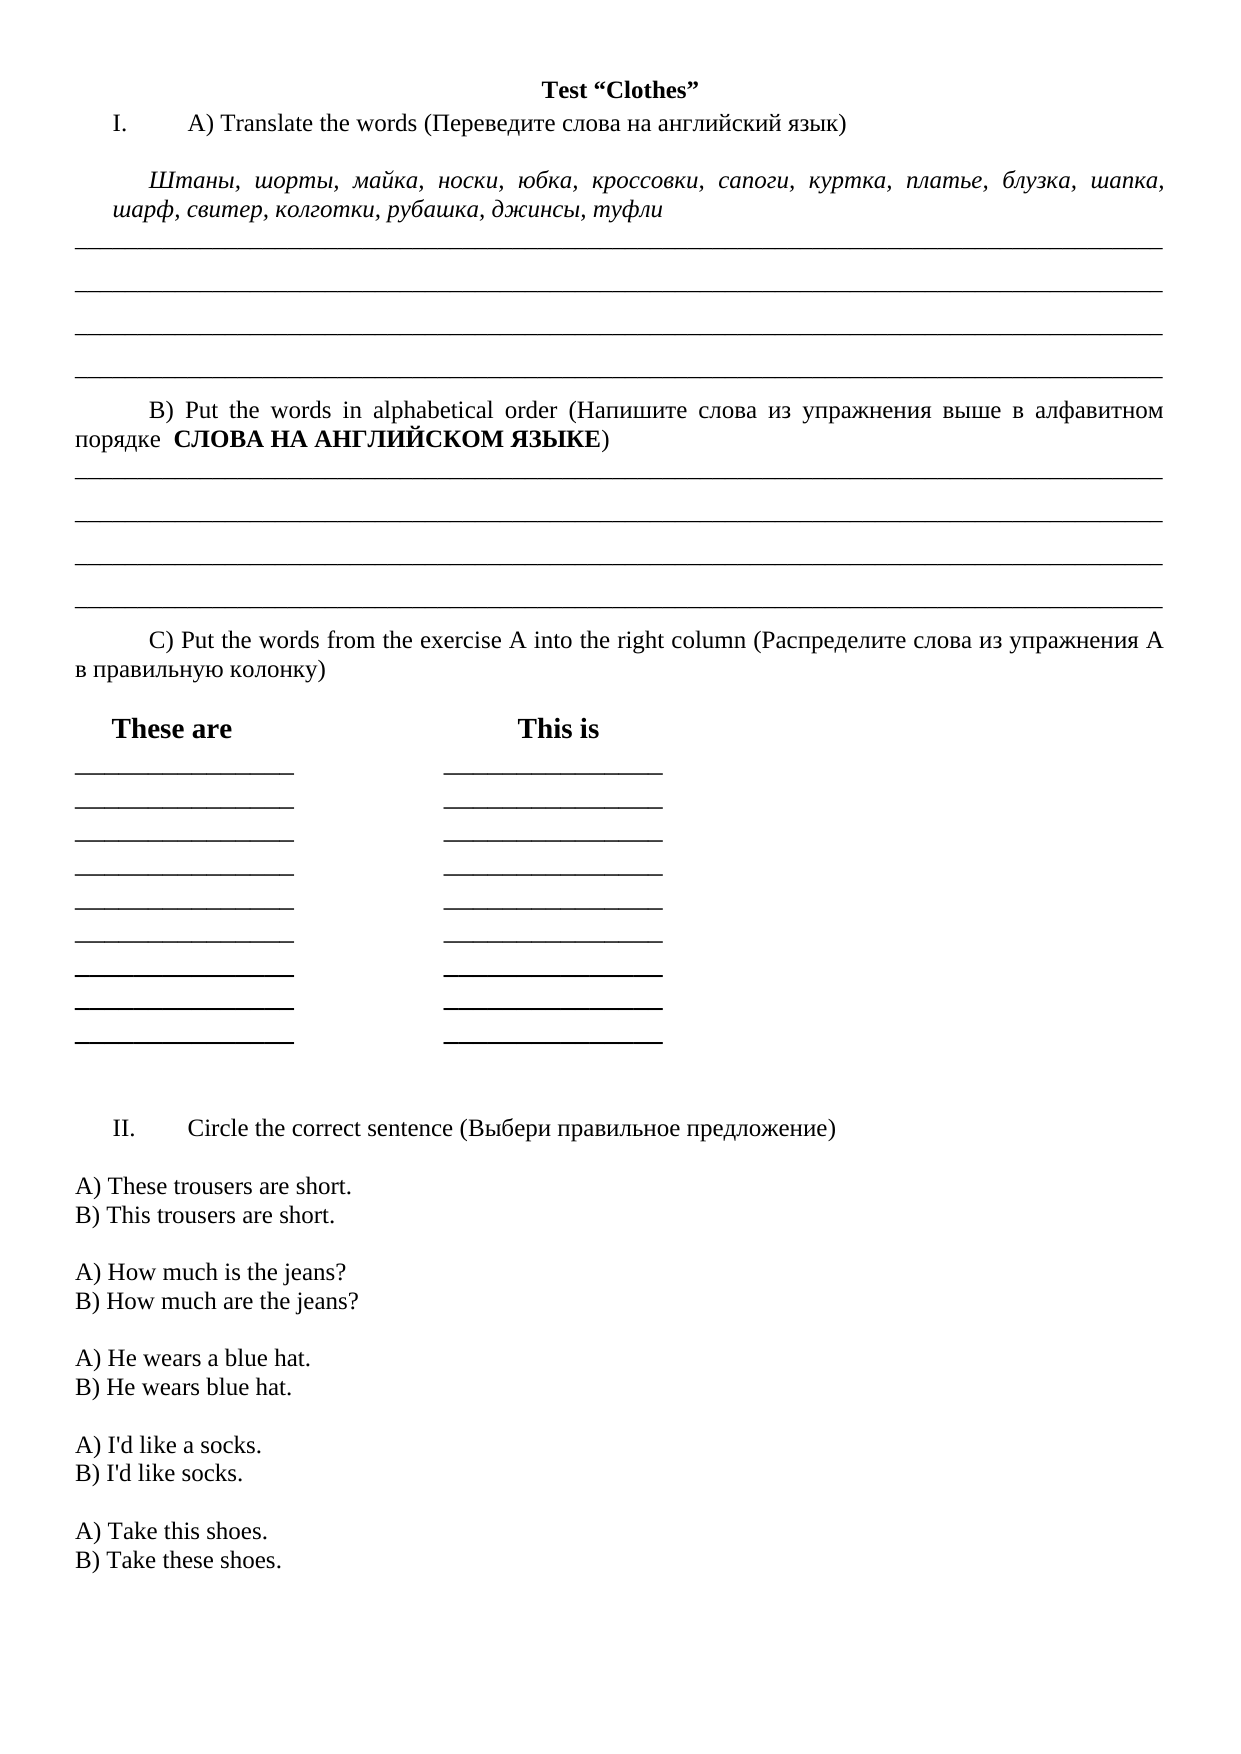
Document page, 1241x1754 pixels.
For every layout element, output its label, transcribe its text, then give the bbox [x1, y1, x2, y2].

text B) I'd like socks. [75, 1458, 1165, 1487]
text Штаны, шорты, майка, носки, юбка, кроссовки, сапоги, куртка, платье, блузка, шапка, шарф, свитер, колготки, рубашка, джинсы, туфли [112, 166, 1165, 223]
text _______________ _______________ [75, 912, 1165, 946]
text _______________ _______________ [75, 946, 1165, 979]
text _______________ _______________ [75, 879, 1165, 912]
text A) He wears a blue hat. [75, 1343, 1165, 1372]
text B) How much are the jeans? [75, 1286, 1165, 1315]
text Test “Clothes” [75, 75, 1165, 104]
text A) Take this shoes. [75, 1516, 1165, 1545]
text _______________ _______________ [75, 1013, 1165, 1046]
text C) Put the words from the exercise A into the right column (Распределите слова из упражнения А в правильную колонку) [75, 626, 1165, 683]
text _____________________________________________________________________________________________________________________________________________________________________________________________________________________________________________________________________ [75, 223, 1165, 338]
text B) Take these shoes. [75, 1545, 1165, 1573]
text _______________________________________________________________________________________ [75, 582, 1165, 611]
list Circle the correct sentence (Выбери правильное предложение) [112, 1113, 1165, 1142]
text _______________ _______________ _______________ _______________ _______________ _______________ _______________ _______________ [75, 744, 1165, 879]
list A) Translate the words (Переведите слова на английский язык) [112, 108, 1165, 137]
text A) These trousers are short. [75, 1171, 1165, 1200]
text _______________________________________________________________________________________ [75, 352, 1165, 381]
text B) This trousers are short. [75, 1200, 1165, 1228]
text These are This is [75, 711, 1165, 744]
text B) Put the words in alphabetical order (Напишите слова из упражнения выше в алфавитном порядке СЛОВА НА АНГЛИЙСКОМ ЯЗЫКЕ) [75, 396, 1165, 453]
text _______________ _______________ [75, 979, 1165, 1013]
text A) How much is the jeans? [75, 1257, 1165, 1286]
text B) He wears blue hat. [75, 1372, 1165, 1401]
text A) I'd like a socks. [75, 1430, 1165, 1458]
text _____________________________________________________________________________________________________________________________________________________________________________________________________________________________________________________________________ [75, 453, 1165, 568]
